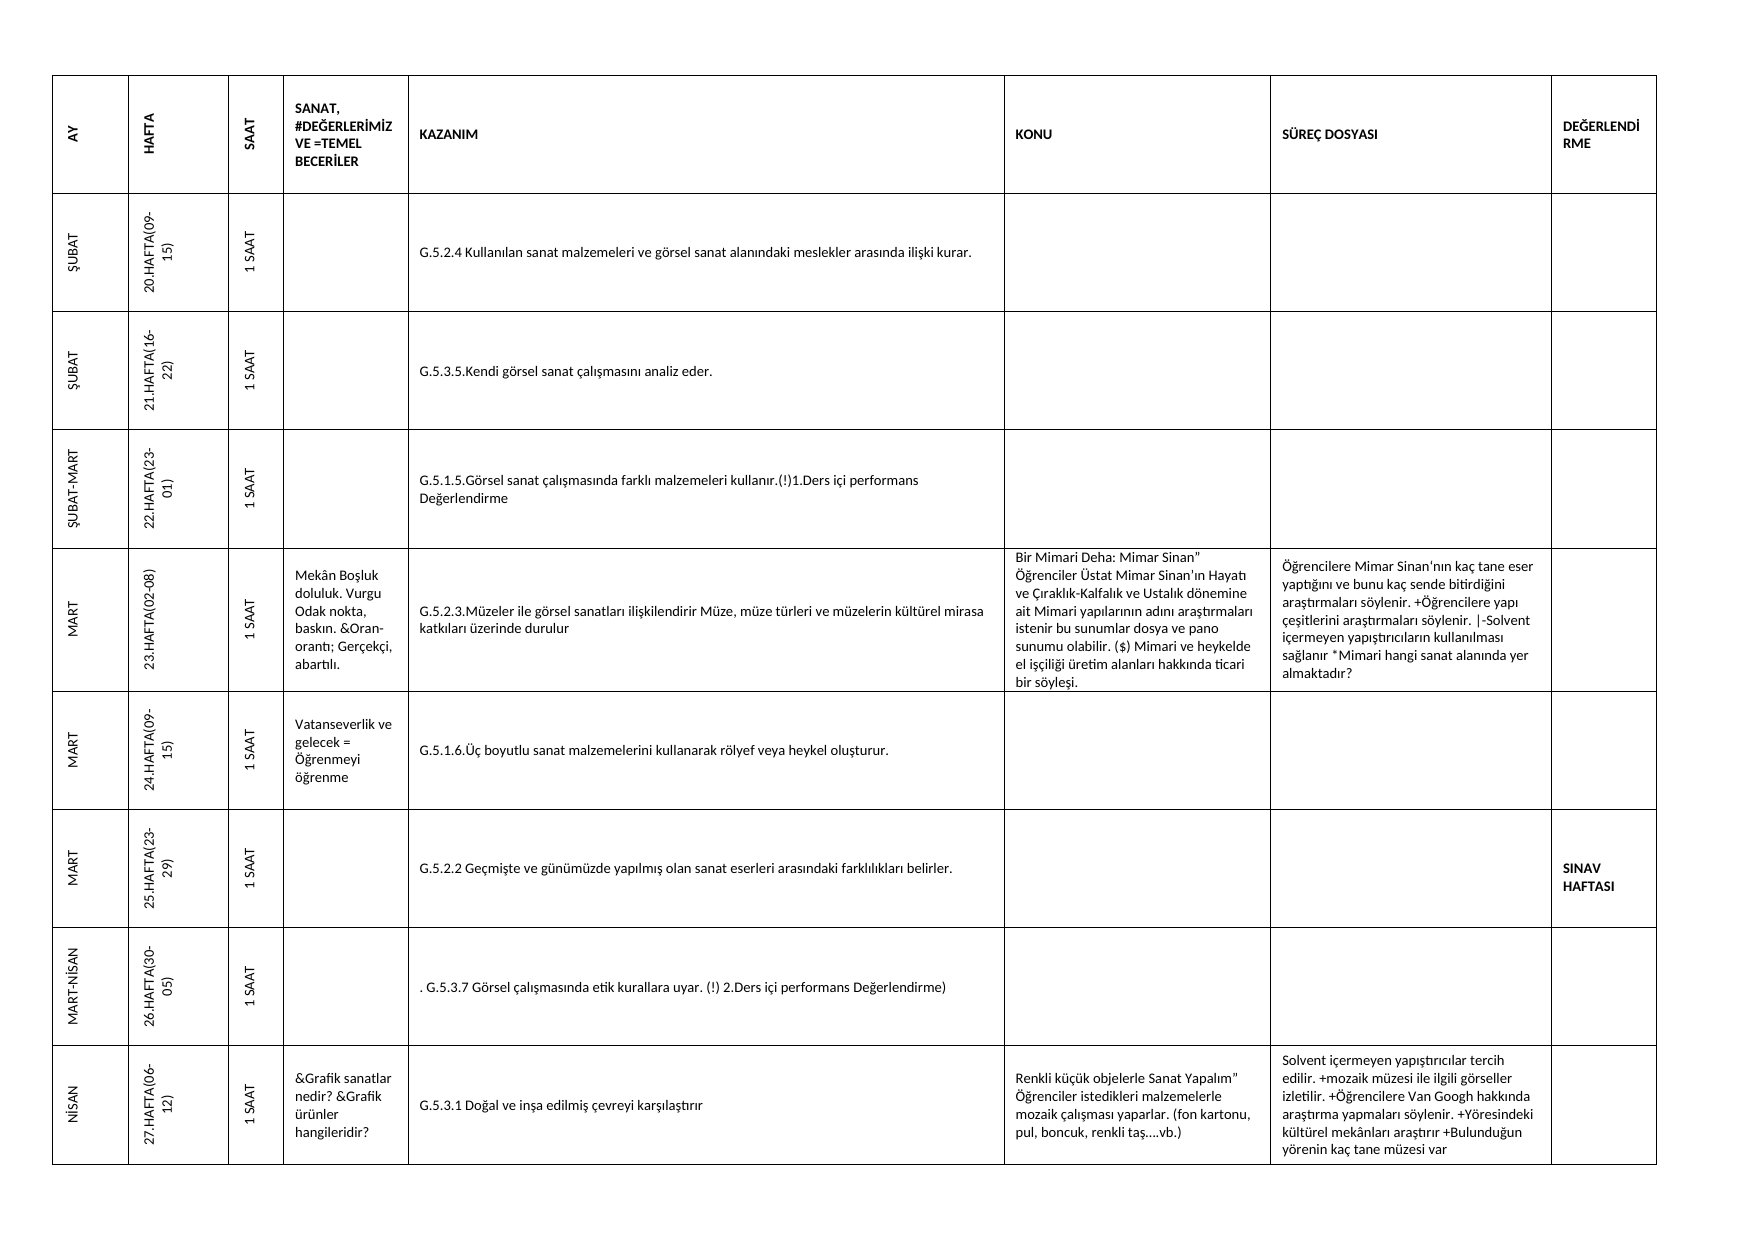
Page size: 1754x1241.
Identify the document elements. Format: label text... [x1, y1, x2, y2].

table_cell [1271, 692, 1551, 809]
table_cell [1271, 430, 1551, 547]
table_cell [1005, 312, 1270, 429]
table_cell [1271, 928, 1551, 1045]
table_cell [1005, 194, 1270, 311]
table_cell 1 SAAT [229, 692, 283, 809]
table_cell G.5.1.6.Üç boyutlu sanat malzemelerini kullanarak rölyef veya heykel oluşturur. [409, 692, 1004, 809]
table_cell ŞUBAT [53, 312, 128, 429]
table_header HAFTA [129, 76, 228, 193]
table_cell G.5.3.1 Doğal ve inşa edilmiş çevreyi karşılaştırır [409, 1046, 1004, 1163]
table_header AY [53, 76, 128, 193]
table_cell MART [53, 549, 128, 691]
table_cell 26.HAFTA(30-05) [129, 928, 228, 1045]
table_cell 1 SAAT [229, 430, 283, 547]
table_cell G.5.3.5.Kendi görsel sanat çalışmasını analiz eder. [409, 312, 1004, 429]
table_cell Mekân Boşluk doluluk. Vurgu Odak nokta, baskın. &Oran-orantı; Gerçekçi, abartılı. [284, 549, 408, 691]
table_cell G.5.2.2 Geçmişte ve günümüzde yapılmış olan sanat eserleri arasındaki farklılıkları belirler. [409, 810, 1004, 927]
table_cell [284, 928, 408, 1045]
table_cell [284, 810, 408, 927]
table_cell 23.HAFTA(02-08) [129, 549, 228, 691]
table_cell [1552, 1046, 1656, 1163]
table_cell [1552, 430, 1656, 547]
table_cell Solvent içermeyen yapıştırıcılar tercih edilir. +mozaik müzesi ile ilgili görseller izletilir. +Öğrencilere Van Googh hakkında araştırma yapmaları söylenir. +Yöresindeki kültürel mekânları araştırır +Bulunduğun yörenin kaç tane müzesi var [1271, 1046, 1551, 1163]
table_cell 25.HAFTA(23-29) [129, 810, 228, 927]
table_cell [1552, 549, 1656, 691]
table_cell 27.HAFTA(06-12) [129, 1046, 228, 1163]
table_cell Vatanseverlik ve gelecek = Öğrenmeyi öğrenme [284, 692, 408, 809]
table_cell G.5.2.4 Kullanılan sanat malzemeleri ve görsel sanat alanındaki meslekler arasında ilişki kurar. [409, 194, 1004, 311]
table_cell 1 SAAT [229, 928, 283, 1045]
table_cell &Grafik sanatlar nedir? &Grafik ürünler hangileridir? [284, 1046, 408, 1163]
table_cell [1271, 810, 1551, 927]
table_cell [1005, 810, 1270, 927]
table_cell MART [53, 692, 128, 809]
table_cell MART-NİSAN [53, 928, 128, 1045]
table_cell 1 SAAT [229, 549, 283, 691]
table_cell ŞUBAT-MART [53, 430, 128, 547]
table_cell [1271, 194, 1551, 311]
table_header KONU [1005, 76, 1270, 193]
table_cell Renkli küçük objelerle Sanat Yapalım” Öğrenciler istedikleri malzemelerle mozaik çalışması yaparlar. (fon kartonu, pul, boncuk, renkli taş….vb.) [1005, 1046, 1270, 1163]
table_cell . G.5.3.7 Görsel çalışmasında etik kurallara uyar. (!) 2.Ders içi performans Değerlendirme) [409, 928, 1004, 1045]
table_cell G.5.2.3.Müzeler ile görsel sanatları ilişkilendirir Müze, müze türleri ve müzelerin kültürel mirasa katkıları üzerinde durulur [409, 549, 1004, 691]
table_cell SINAV HAFTASI [1552, 810, 1656, 927]
table_cell [1271, 312, 1551, 429]
table_cell 21.HAFTA(16-22) [129, 312, 228, 429]
table_cell 22.HAFTA(23-01) [129, 430, 228, 547]
table_cell [1552, 194, 1656, 311]
table_cell [1005, 692, 1270, 809]
table_cell Bir Mimari Deha: Mimar Sinan” Öğrenciler Üstat Mimar Sinan’ın Hayatı ve Çıraklık-Kalfalık ve Ustalık dönemine ait Mimari yapılarının adını araştırmaları istenir bu sunumlar dosya ve pano sunumu olabilir. ($) Mimari ve heykelde el işçiliği üretim alanları hakkında ticari bir söyleşi. [1005, 549, 1270, 691]
table_cell [1005, 928, 1270, 1045]
table_cell 24.HAFTA(09-15) [129, 692, 228, 809]
table_cell 20.HAFTA(09-15) [129, 194, 228, 311]
table_header KAZANIM [409, 76, 1004, 193]
table_cell NİSAN [53, 1046, 128, 1163]
table_cell [1552, 692, 1656, 809]
table_header SANAT, #DEĞERLERİMİZ VE =TEMEL BECERİLER [284, 76, 408, 193]
table_cell [284, 312, 408, 429]
table_cell [1552, 312, 1656, 429]
table_header DEĞERLENDİRME [1552, 76, 1656, 193]
table_cell [284, 194, 408, 311]
table_header SAAT [229, 76, 283, 193]
table_header SÜREÇ DOSYASI [1271, 76, 1551, 193]
table_cell [284, 430, 408, 547]
table_cell Öğrencilere Mimar Sinan‘nın kaç tane eser yaptığını ve bunu kaç sende bitirdiğini araştırmaları söylenir. +Öğrencilere yapı çeşitlerini araştırmaları söylenir. |-Solvent içermeyen yapıştırıcıların kullanılması sağlanır *Mimari hangi sanat alanında yer almaktadır? [1271, 549, 1551, 691]
table_cell [1552, 928, 1656, 1045]
table_cell G.5.1.5.Görsel sanat çalışmasında farklı malzemeleri kullanır.(!)1.Ders içi performans Değerlendirme [409, 430, 1004, 547]
table_cell 1 SAAT [229, 1046, 283, 1163]
table_cell 1 SAAT [229, 810, 283, 927]
table_cell 1 SAAT [229, 312, 283, 429]
table_cell ŞUBAT [53, 194, 128, 311]
table_cell [1005, 430, 1270, 547]
table_cell MART [53, 810, 128, 927]
table_cell 1 SAAT [229, 194, 283, 311]
